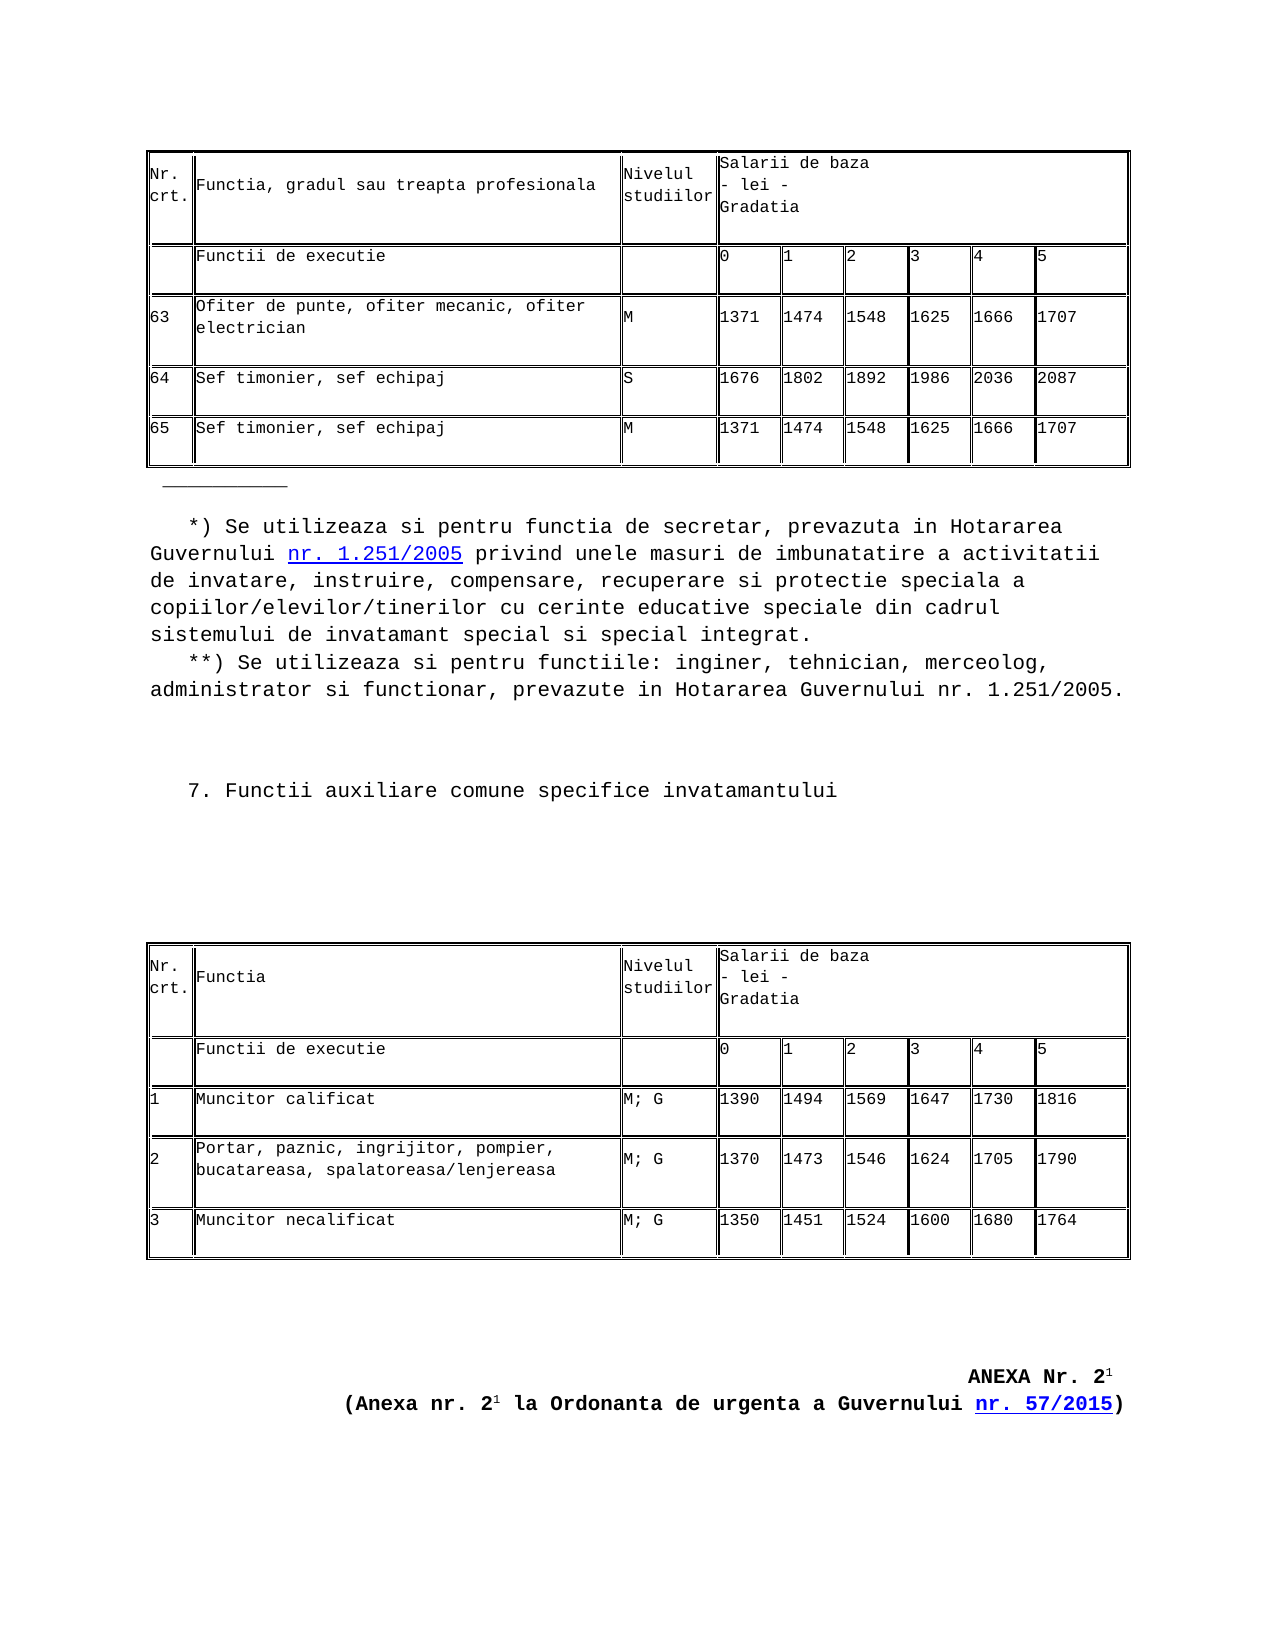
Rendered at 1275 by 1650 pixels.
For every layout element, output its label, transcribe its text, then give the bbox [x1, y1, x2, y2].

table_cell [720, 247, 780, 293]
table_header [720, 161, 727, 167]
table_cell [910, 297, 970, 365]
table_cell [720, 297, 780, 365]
text __________ [150, 468, 1125, 491]
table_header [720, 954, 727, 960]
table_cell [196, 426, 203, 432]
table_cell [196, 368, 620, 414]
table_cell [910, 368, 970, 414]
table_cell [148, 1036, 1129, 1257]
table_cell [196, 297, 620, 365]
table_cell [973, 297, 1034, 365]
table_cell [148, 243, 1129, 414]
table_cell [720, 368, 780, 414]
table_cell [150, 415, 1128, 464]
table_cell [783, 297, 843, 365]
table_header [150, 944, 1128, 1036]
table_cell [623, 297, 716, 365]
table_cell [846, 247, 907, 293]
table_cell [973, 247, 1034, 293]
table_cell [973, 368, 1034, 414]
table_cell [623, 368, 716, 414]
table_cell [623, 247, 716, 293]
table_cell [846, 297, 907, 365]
text *) Se utilizeaza si pentru functia de secretar, prevazuta in Hotararea Guvernului nr. 1.251/2005 privind unele masuri de imbunatatire a activitatii de invatare, instruire, compensare, recuperare si protectie speciala a copiilor/elevilor/tinerilor cu cerinte educative speciale din cadrul sistemului de invatamant special si special integrat. **) Se utilizeaza si pentru functiile: inginer, tehnician, merceolog, administrator si functionar, prevazute in Hotararea Guvernului nr. 1.251/2005. [150, 516, 1125, 702]
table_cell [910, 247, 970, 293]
text ANEXA Nr. 21 (Anexa nr. 21 la Ordonanta de urgenta a Guvernului nr. 57/2015) [150, 1366, 1125, 1417]
text 7. Functii auxiliare comune specifice invatamantului [150, 780, 1125, 917]
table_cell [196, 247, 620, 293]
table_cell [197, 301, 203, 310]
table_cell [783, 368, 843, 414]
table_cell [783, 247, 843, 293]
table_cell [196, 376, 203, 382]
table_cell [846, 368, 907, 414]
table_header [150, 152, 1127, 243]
